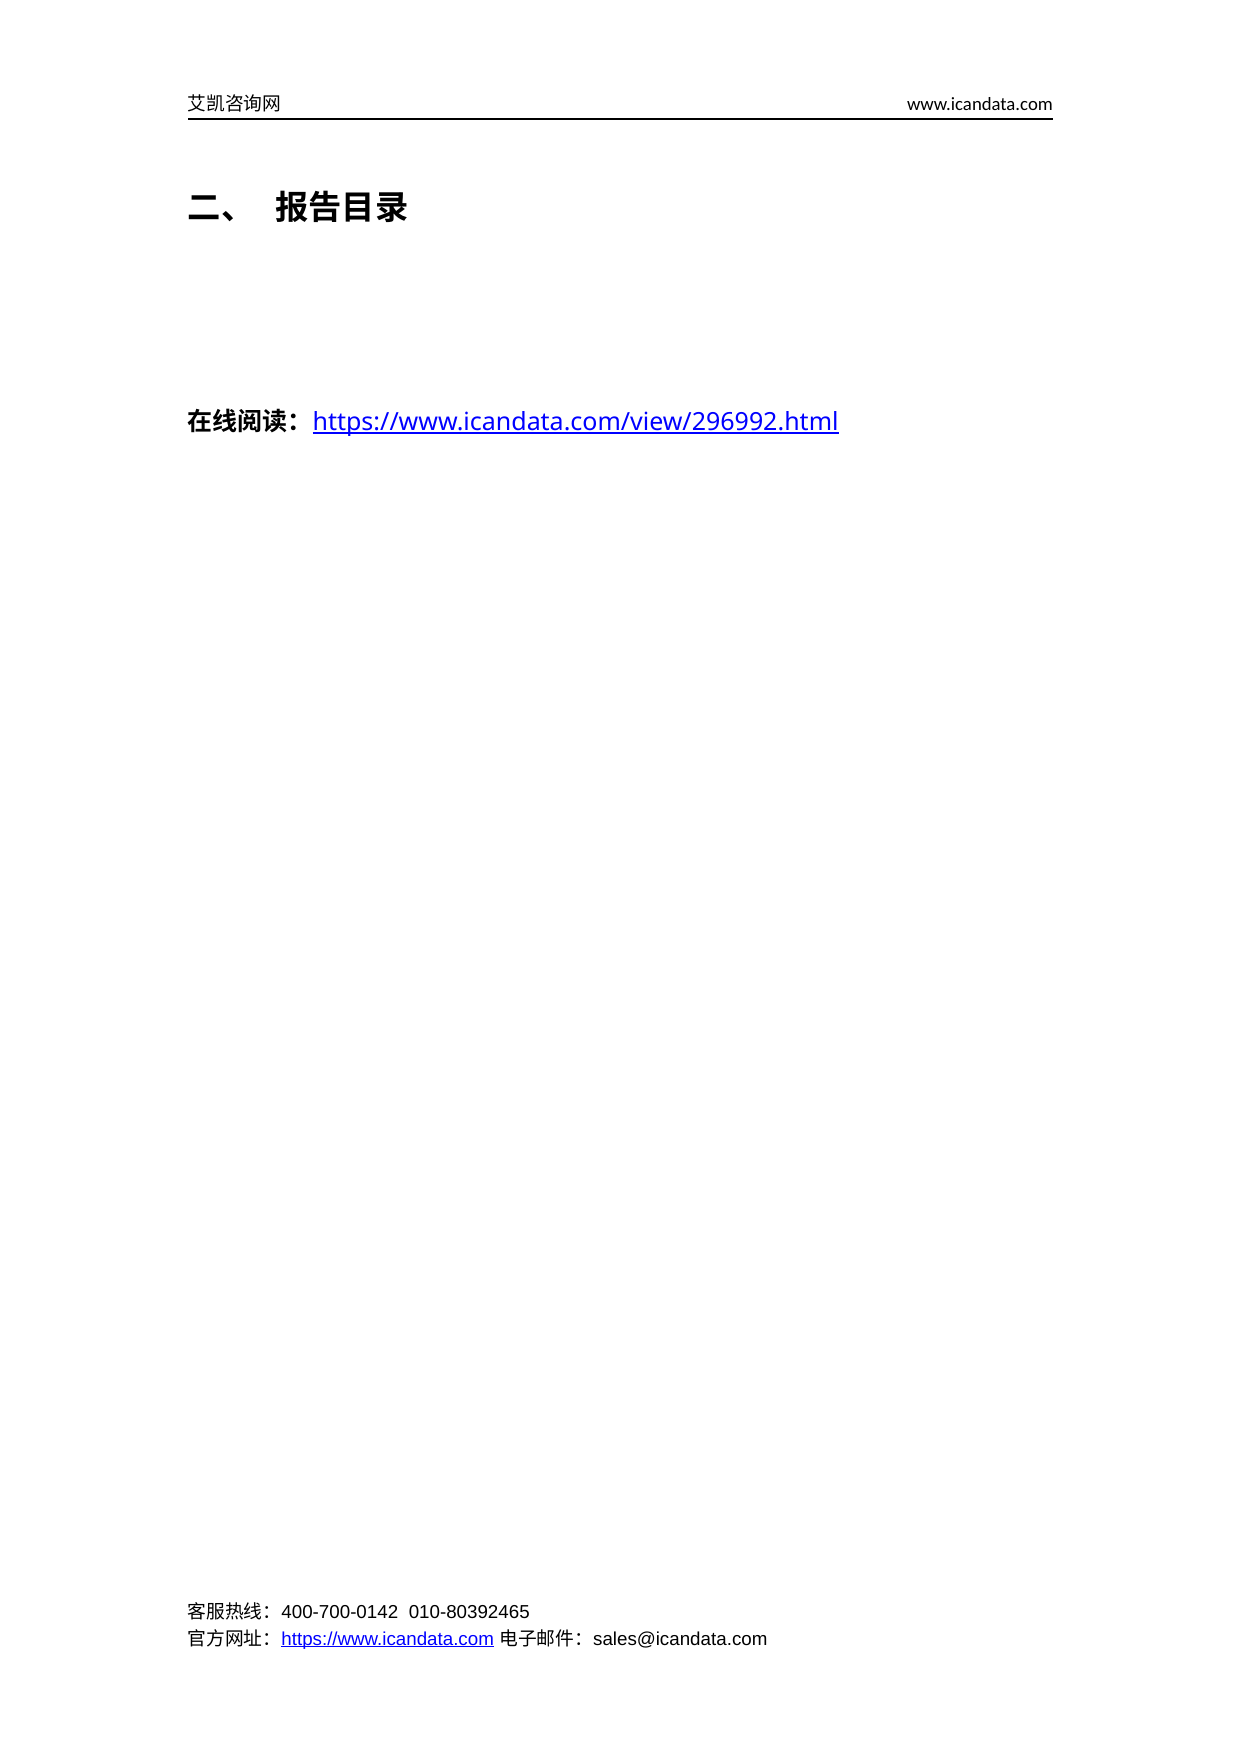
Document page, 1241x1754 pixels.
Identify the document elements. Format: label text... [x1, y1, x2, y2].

text 在线阅读：https://www.icandata.com/view/296992.html [187, 387, 1053, 452]
subtitle 报告目录 [187, 172, 1053, 237]
